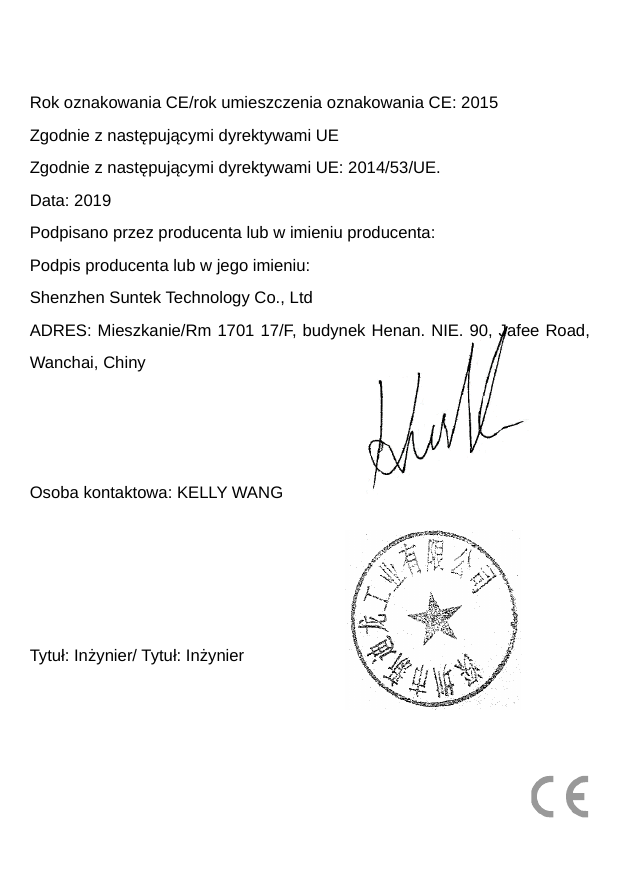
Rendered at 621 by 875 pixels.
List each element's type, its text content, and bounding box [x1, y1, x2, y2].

text Data: 2019 [29, 184, 591, 217]
text Zgodnie z następującymi dyrektywami UE [29, 119, 591, 152]
text Rok oznakowania CE/rok umieszczenia oznakowania CE: 2015 [29, 87, 591, 119]
text Osoba kontaktowa: KELLY WANG [29, 477, 591, 509]
text Zgodnie z następującymi dyrektywami UE: 2014/53/UE. [29, 152, 591, 184]
text Podpisano przez producenta lub w imieniu producenta: [29, 217, 591, 249]
text ADRES: Mieszkanie/Rm 1701 17/F, budynek Henan. NIE. 90, Jafee Road, Wanchai, Chiny [29, 314, 591, 379]
text Podpis producenta lub w jego imieniu: [29, 249, 591, 282]
text Shenzhen Suntek Technology Co., Ltd [29, 282, 591, 314]
text Tytuł: Inżynier/ Tytuł: Inżynier [29, 639, 591, 672]
picture [336, 379, 538, 477]
